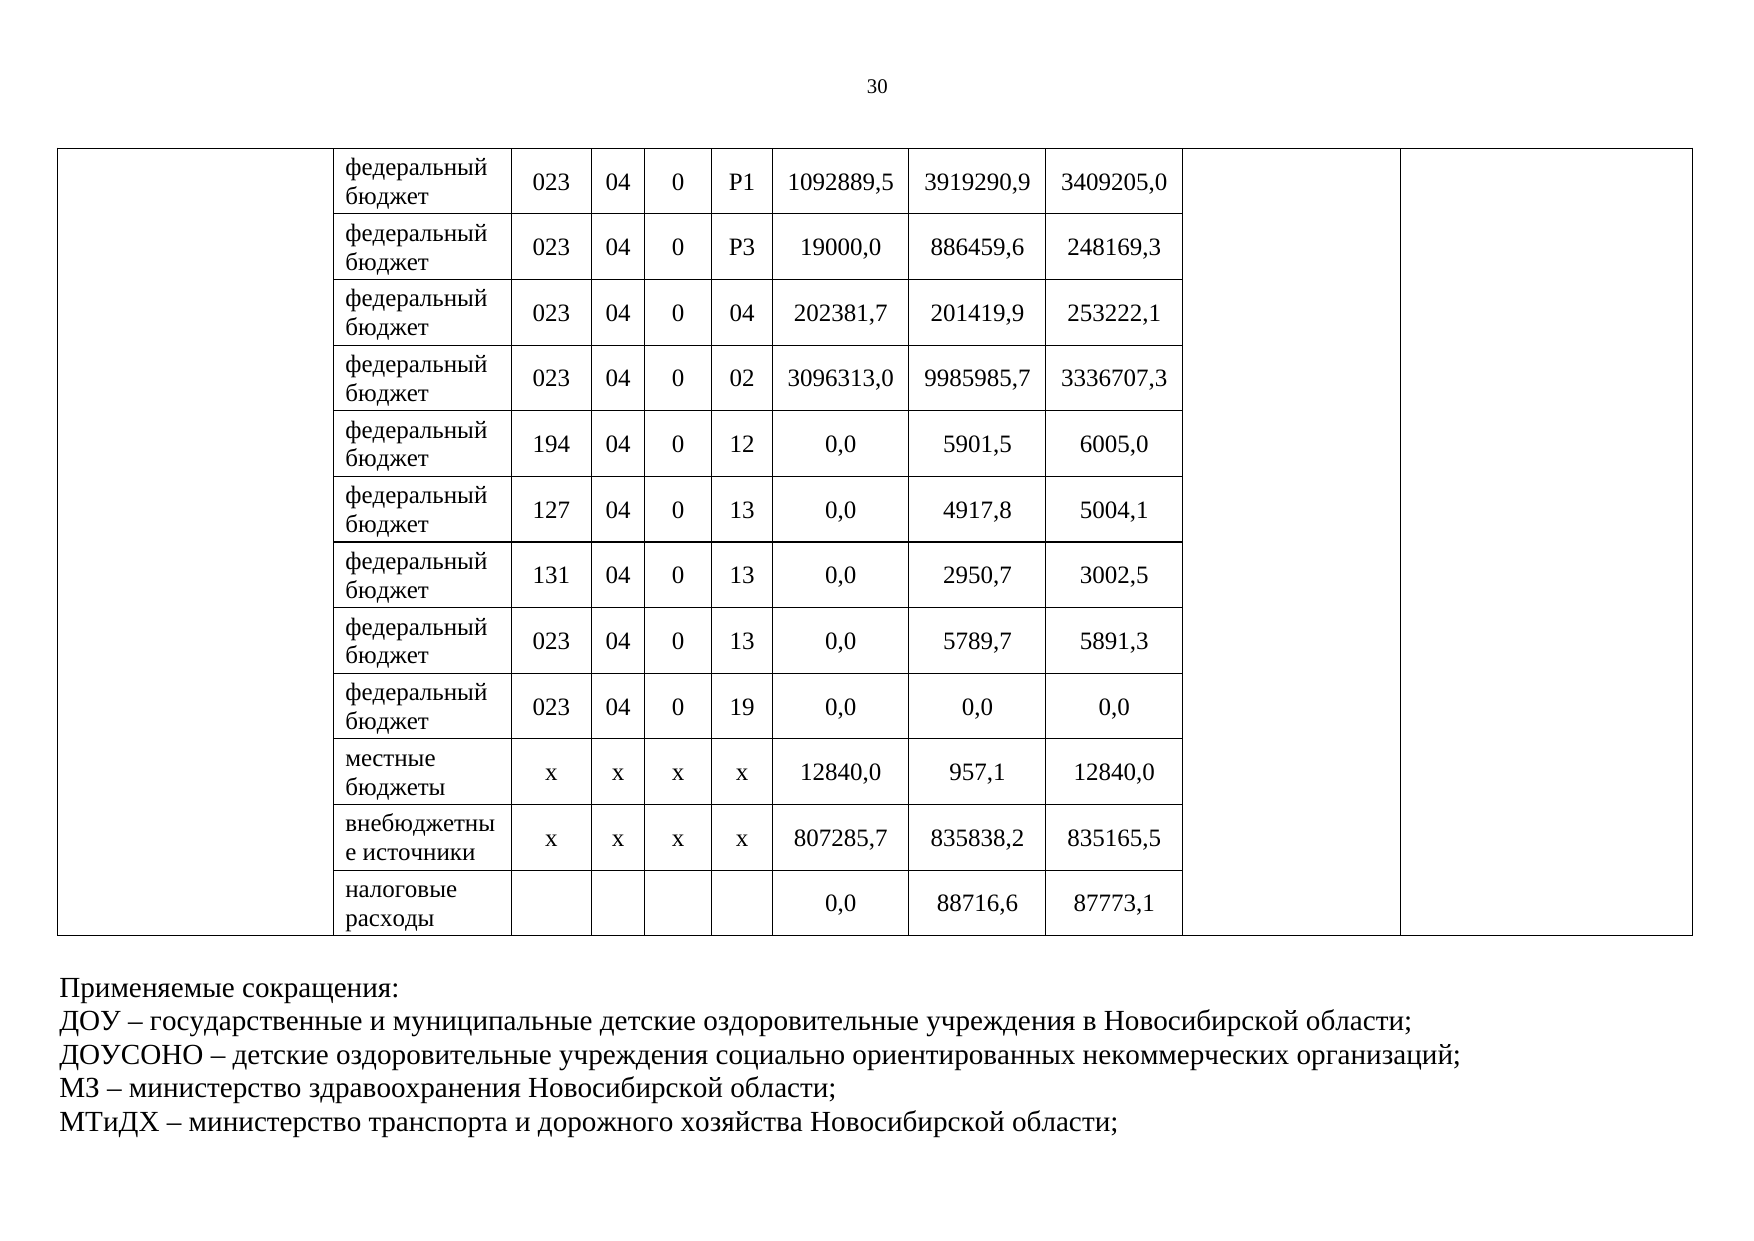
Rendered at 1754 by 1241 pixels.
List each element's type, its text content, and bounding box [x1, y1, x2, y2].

text МТиДХ – министерство транспорта и дорожного хозяйства Новосибирской области; [59, 1104, 1695, 1137]
table_cell 957,1 [909, 739, 1045, 804]
table_cell 04 [592, 214, 644, 279]
table_cell 3409205,0 [1046, 149, 1182, 213]
table_cell 9985985,7 [909, 346, 1045, 410]
table_cell 0,0 [773, 543, 908, 607]
table_cell 023 [512, 608, 591, 673]
table_cell 201419,9 [909, 280, 1045, 344]
table_cell 04 [592, 477, 644, 541]
table_cell х [512, 805, 591, 869]
table_cell [712, 871, 772, 935]
table_cell 2950,7 [909, 543, 1045, 607]
table_cell 5789,7 [909, 608, 1045, 673]
table_cell 253222,1 [1046, 280, 1182, 344]
table_cell 0,0 [773, 477, 908, 541]
table_cell 194 [512, 411, 591, 476]
table_cell 0,0 [773, 674, 908, 738]
table_cell 1092889,5 [773, 149, 908, 213]
table_cell федеральный бюджет [334, 411, 511, 476]
table_cell федеральный бюджет [334, 477, 511, 541]
table_cell х [592, 739, 644, 804]
table_cell федеральный бюджет [334, 280, 511, 344]
table_cell 04 [592, 280, 644, 344]
table_cell федеральный бюджет [334, 674, 511, 738]
table_cell федеральный бюджет [334, 149, 511, 213]
table_cell 04 [592, 149, 644, 213]
table_cell 3336707,3 [1046, 346, 1182, 410]
table_cell 12840,0 [1046, 739, 1182, 804]
table_cell Р3 [712, 214, 772, 279]
table_cell х [512, 739, 591, 804]
table_cell 835165,5 [1046, 805, 1182, 869]
table_cell 3919290,9 [909, 149, 1045, 213]
table_cell 3096313,0 [773, 346, 908, 410]
table_cell 13 [712, 543, 772, 607]
table_cell 5901,5 [909, 411, 1045, 476]
table_cell 04 [712, 280, 772, 344]
table_cell х [592, 805, 644, 869]
table_cell 0 [645, 608, 711, 673]
table_cell х [645, 739, 711, 804]
text ДОУСОНО – детские оздоровительные учреждения социально ориентированных некоммерческих организаций; [59, 1037, 1695, 1070]
text МЗ – министерство здравоохранения Новосибирской области; [59, 1070, 1695, 1104]
table_cell 12 [712, 411, 772, 476]
table_cell 5891,3 [1046, 608, 1182, 673]
table_cell 13 [712, 608, 772, 673]
table_cell 0 [645, 280, 711, 344]
table_cell 807285,7 [773, 805, 908, 869]
table_cell [512, 871, 591, 935]
table_cell 0,0 [773, 871, 908, 935]
table_cell 0 [645, 477, 711, 541]
table_cell 5004,1 [1046, 477, 1182, 541]
table_cell 202381,7 [773, 280, 908, 344]
table_cell 0,0 [773, 411, 908, 476]
table_cell 835838,2 [909, 805, 1045, 869]
table_cell 0,0 [1046, 674, 1182, 738]
table_cell 0 [645, 411, 711, 476]
table_cell 04 [592, 543, 644, 607]
table_cell 127 [512, 477, 591, 541]
table_cell 023 [512, 674, 591, 738]
table_cell 0 [645, 149, 711, 213]
table_cell [645, 871, 711, 935]
table_cell 19 [712, 674, 772, 738]
table_cell 12840,0 [773, 739, 908, 804]
table_cell 0 [645, 346, 711, 410]
table_cell 0,0 [909, 674, 1045, 738]
table_cell 02 [712, 346, 772, 410]
table_cell 248169,3 [1046, 214, 1182, 279]
table_cell местные бюджеты [334, 739, 511, 804]
table_cell 04 [592, 608, 644, 673]
table_cell 87773,1 [1046, 871, 1182, 935]
table_cell х [712, 739, 772, 804]
table_cell [592, 871, 644, 935]
table_cell Р1 [712, 149, 772, 213]
text Применяемые сокращения: [59, 970, 1695, 1003]
table_cell 0,0 [773, 608, 908, 673]
table_cell х [645, 805, 711, 869]
table_cell 04 [592, 411, 644, 476]
table_cell внебюджетные источники [334, 805, 511, 869]
table_cell федеральный бюджет [334, 214, 511, 279]
table_cell 0 [645, 674, 711, 738]
table_cell 3002,5 [1046, 543, 1182, 607]
table_cell 023 [512, 280, 591, 344]
table_cell 13 [712, 477, 772, 541]
table_cell 0 [645, 214, 711, 279]
table_cell 131 [512, 543, 591, 607]
table_cell 19000,0 [773, 214, 908, 279]
table_cell 886459,6 [909, 214, 1045, 279]
table_cell 04 [592, 674, 644, 738]
table_cell 04 [592, 346, 644, 410]
table_cell 0 [645, 543, 711, 607]
table_cell х [712, 805, 772, 869]
table_cell федеральный бюджет [334, 608, 511, 673]
table_cell 4917,8 [909, 477, 1045, 541]
table_cell федеральный бюджет [334, 543, 511, 607]
table_cell федеральный бюджет [334, 346, 511, 410]
table_cell 023 [512, 149, 591, 213]
table_cell 023 [512, 346, 591, 410]
text ДОУ – государственные и муниципальные детские оздоровительные учреждения в Новосибирской области; [59, 1003, 1695, 1037]
table_cell 88716,6 [909, 871, 1045, 935]
table_cell 023 [512, 214, 591, 279]
table_cell 6005,0 [1046, 411, 1182, 476]
table_cell налоговые расходы [334, 871, 511, 935]
